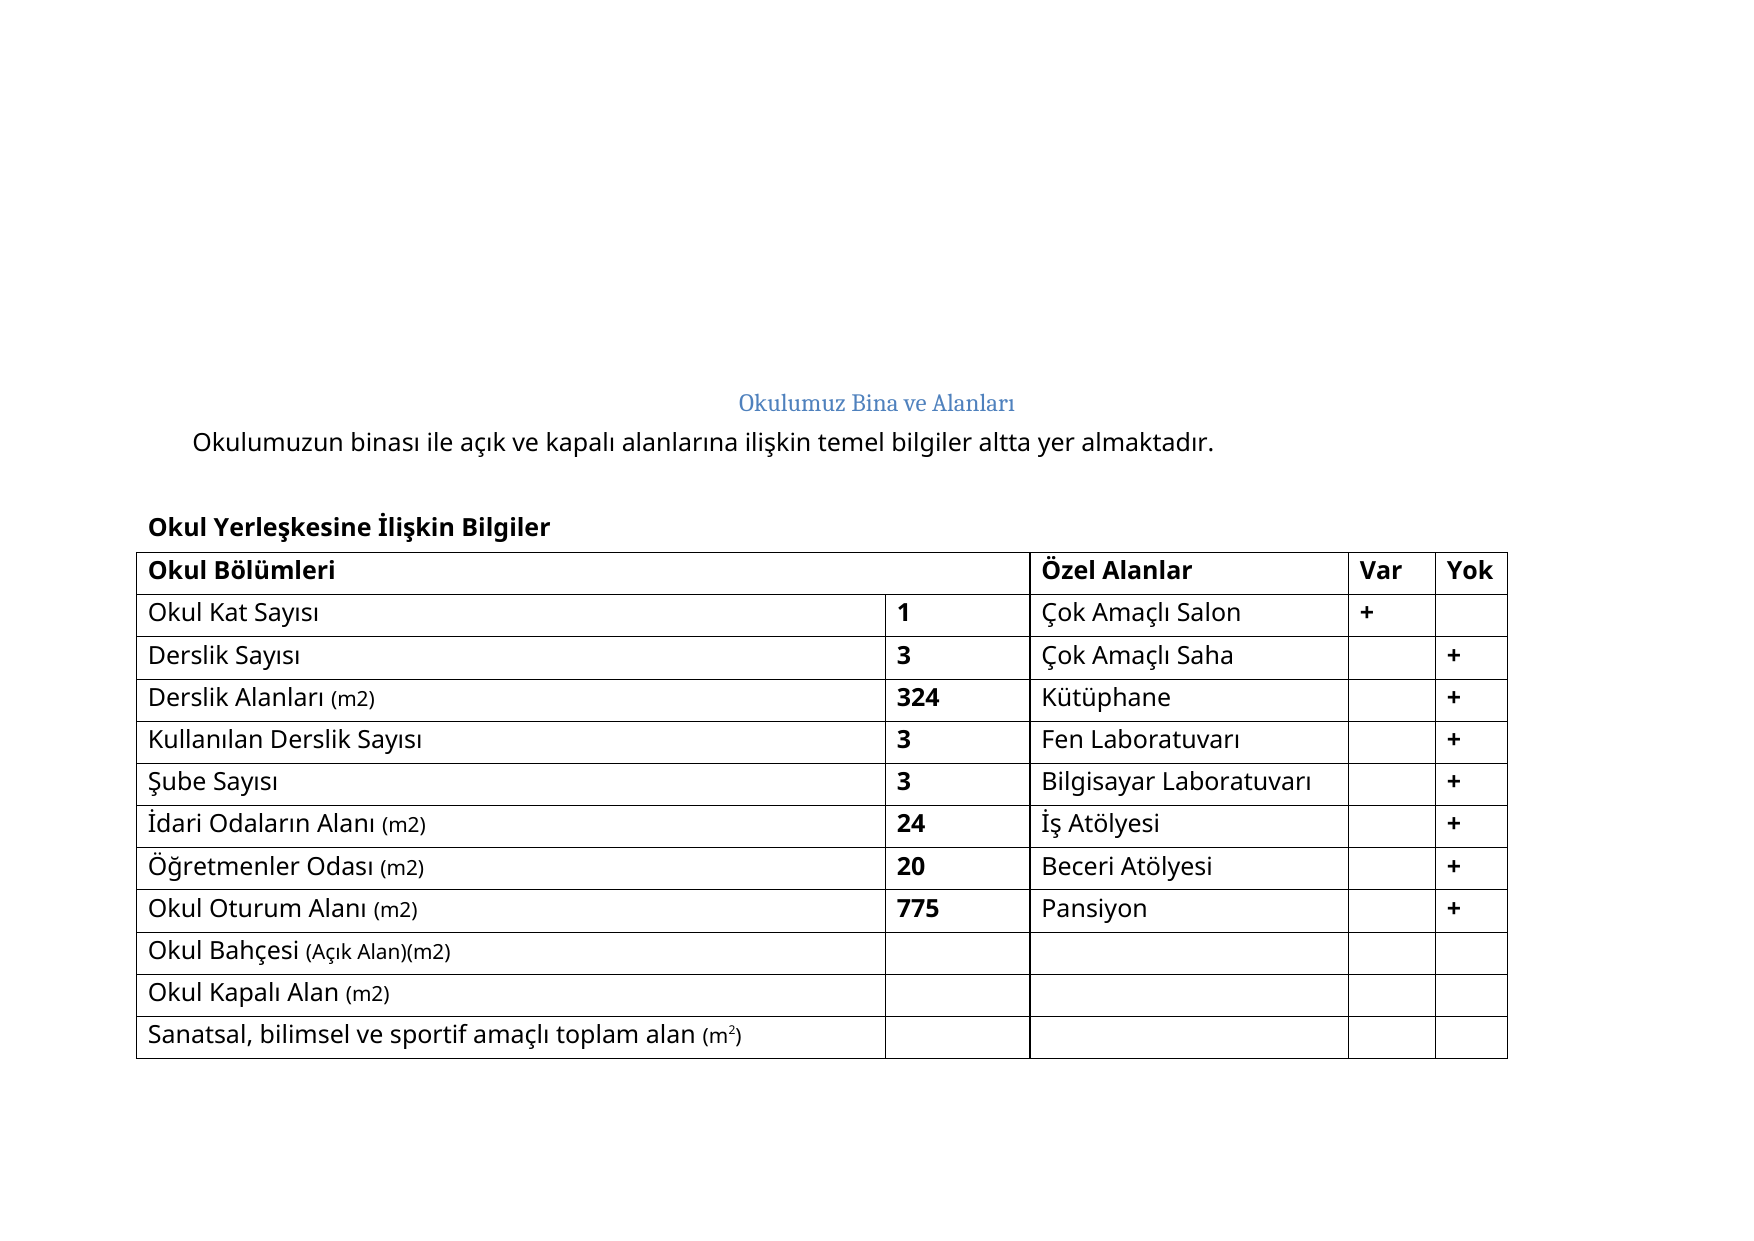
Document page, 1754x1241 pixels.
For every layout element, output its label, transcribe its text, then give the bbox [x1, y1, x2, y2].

table_cell Öğretmenler Odası (m2) [137, 848, 885, 889]
table_cell + [1436, 764, 1507, 805]
table_cell [1031, 1017, 1348, 1058]
table_cell [1349, 806, 1435, 847]
table_cell [1349, 975, 1435, 1016]
text Okulumuzun binası ile açık ve kapalı alanlarına ilişkin temel bilgiler altta yer almaktadır. [148, 424, 1606, 458]
table_cell 3 [886, 637, 1029, 678]
table_cell + [1436, 848, 1507, 889]
table_cell [886, 933, 1029, 974]
table_cell [1349, 637, 1435, 678]
table_cell [1349, 933, 1435, 974]
table_cell Şube Sayısı [137, 764, 885, 805]
table_cell [1349, 680, 1435, 721]
table_cell [1436, 1017, 1507, 1058]
table_header Var [1349, 553, 1435, 594]
table_cell + [1436, 806, 1507, 847]
table_cell [1349, 848, 1435, 889]
table_cell + [1349, 595, 1435, 636]
table_cell [1436, 595, 1507, 636]
table_cell + [1436, 722, 1507, 763]
table_cell Okul Oturum Alanı (m2) [137, 890, 885, 932]
table_cell Okul Kapalı Alan (m2) [137, 975, 885, 1016]
table_cell [1436, 933, 1507, 974]
table_cell + [1436, 890, 1507, 932]
table_cell Derslik Alanları (m2) [137, 680, 885, 721]
table_cell Derslik Sayısı [137, 637, 885, 678]
table_cell 24 [886, 806, 1029, 847]
table_header Yok [1436, 553, 1507, 594]
table_cell [886, 1017, 1029, 1058]
table_header Okul Bölümleri [137, 553, 1029, 594]
table_cell Beceri Atölyesi [1031, 848, 1348, 889]
table_cell Okul Kat Sayısı [137, 595, 885, 636]
table_cell Kullanılan Derslik Sayısı [137, 722, 885, 763]
table_cell Çok Amaçlı Salon [1031, 595, 1348, 636]
table_cell 3 [886, 764, 1029, 805]
table_cell [1436, 975, 1507, 1016]
text Okul Yerleşkesine İlişkin Bilgiler [148, 509, 1606, 543]
table_cell + [1436, 680, 1507, 721]
table_cell + [1436, 637, 1507, 678]
table_cell Sanatsal, bilimsel ve sportif amaçlı toplam alan (m2) [137, 1017, 885, 1058]
table_cell 20 [886, 848, 1029, 889]
table_header Özel Alanlar [1031, 553, 1348, 594]
table_cell [1031, 933, 1348, 974]
table_cell İş Atölyesi [1031, 806, 1348, 847]
table_cell 775 [886, 890, 1029, 932]
table_cell [1349, 722, 1435, 763]
table_cell [1031, 975, 1348, 1016]
table_cell Kütüphane [1031, 680, 1348, 721]
table_cell Fen Laboratuvarı [1031, 722, 1348, 763]
table_cell 3 [886, 722, 1029, 763]
table_cell [1349, 890, 1435, 932]
table_cell Okul Bahçesi (Açık Alan)(m2) [137, 933, 885, 974]
subtitle Okulumuz Bina ve Alanları [148, 388, 1606, 417]
table_cell İdari Odaların Alanı (m2) [137, 806, 885, 847]
table_cell Pansiyon [1031, 890, 1348, 932]
table_cell Bilgisayar Laboratuvarı [1031, 764, 1348, 805]
table_cell [1349, 764, 1435, 805]
table_cell [886, 975, 1029, 1016]
table_cell Çok Amaçlı Saha [1031, 637, 1348, 678]
table_cell 1 [886, 595, 1029, 636]
table_cell 324 [886, 680, 1029, 721]
table_cell [1349, 1017, 1435, 1058]
